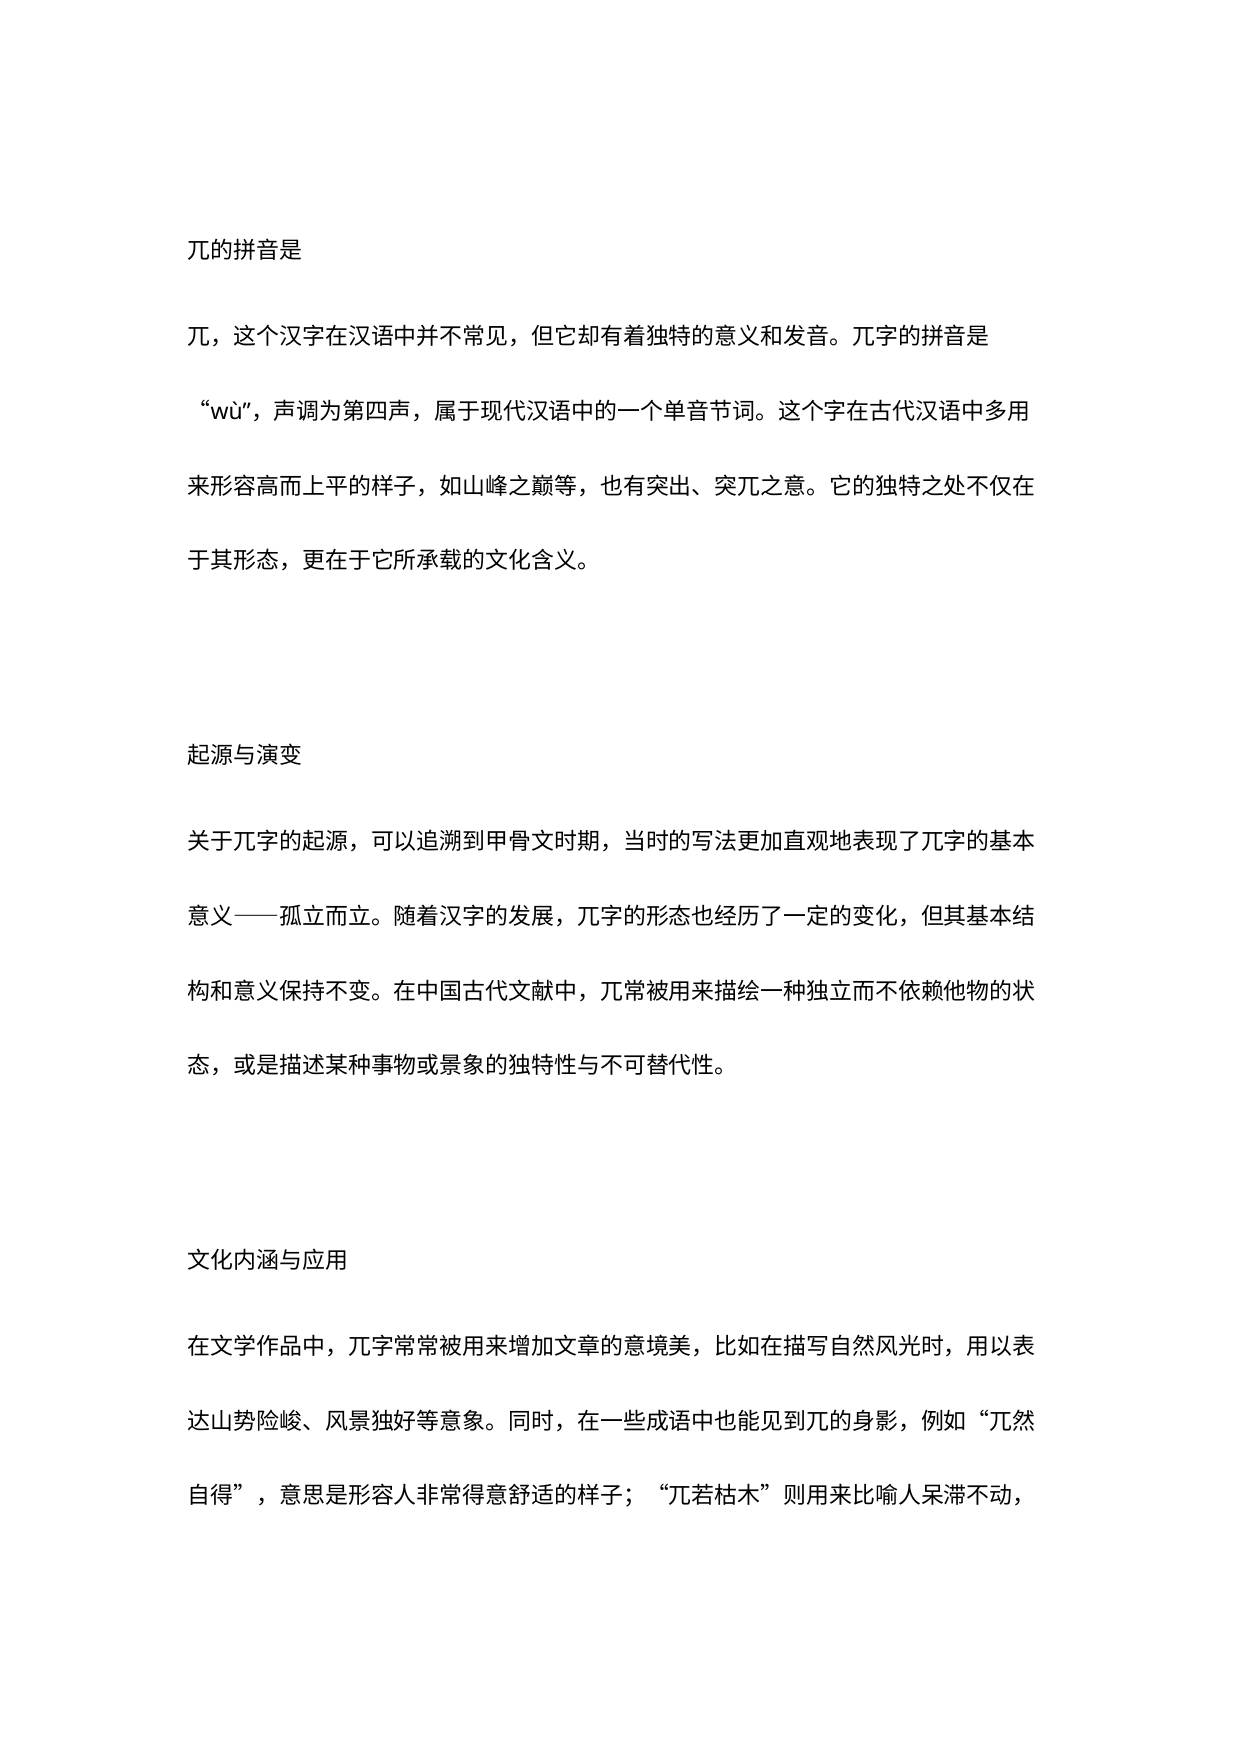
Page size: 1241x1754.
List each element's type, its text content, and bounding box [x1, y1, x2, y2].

text 兀的拼音是 [187, 216, 1053, 281]
text 兀，这个汉字在汉语中并不常见，但它却有着独特的意义和发音。兀字的拼音是“wù”，声调为第四声，属于现代汉语中的一个单音节词。这个字在古代汉语中多用来形容高而上平的样子，如山峰之巅等，也有突出、突兀之意。它的独特之处不仅在于其形态，更在于它所承载的文化含义。 [187, 302, 1053, 591]
text 起源与演变 [187, 721, 1053, 786]
text 关于兀字的起源，可以追溯到甲骨文时期，当时的写法更加直观地表现了兀字的基本意义——孤立而立。随着汉字的发展，兀字的形态也经历了一定的变化，但其基本结构和意义保持不变。在中国古代文献中，兀常被用来描绘一种独立而不依赖他物的状态，或是描述某种事物或景象的独特性与不可替代性。 [187, 807, 1053, 1096]
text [187, 1312, 1053, 1527]
text 文化内涵与应用 [187, 1226, 1053, 1291]
